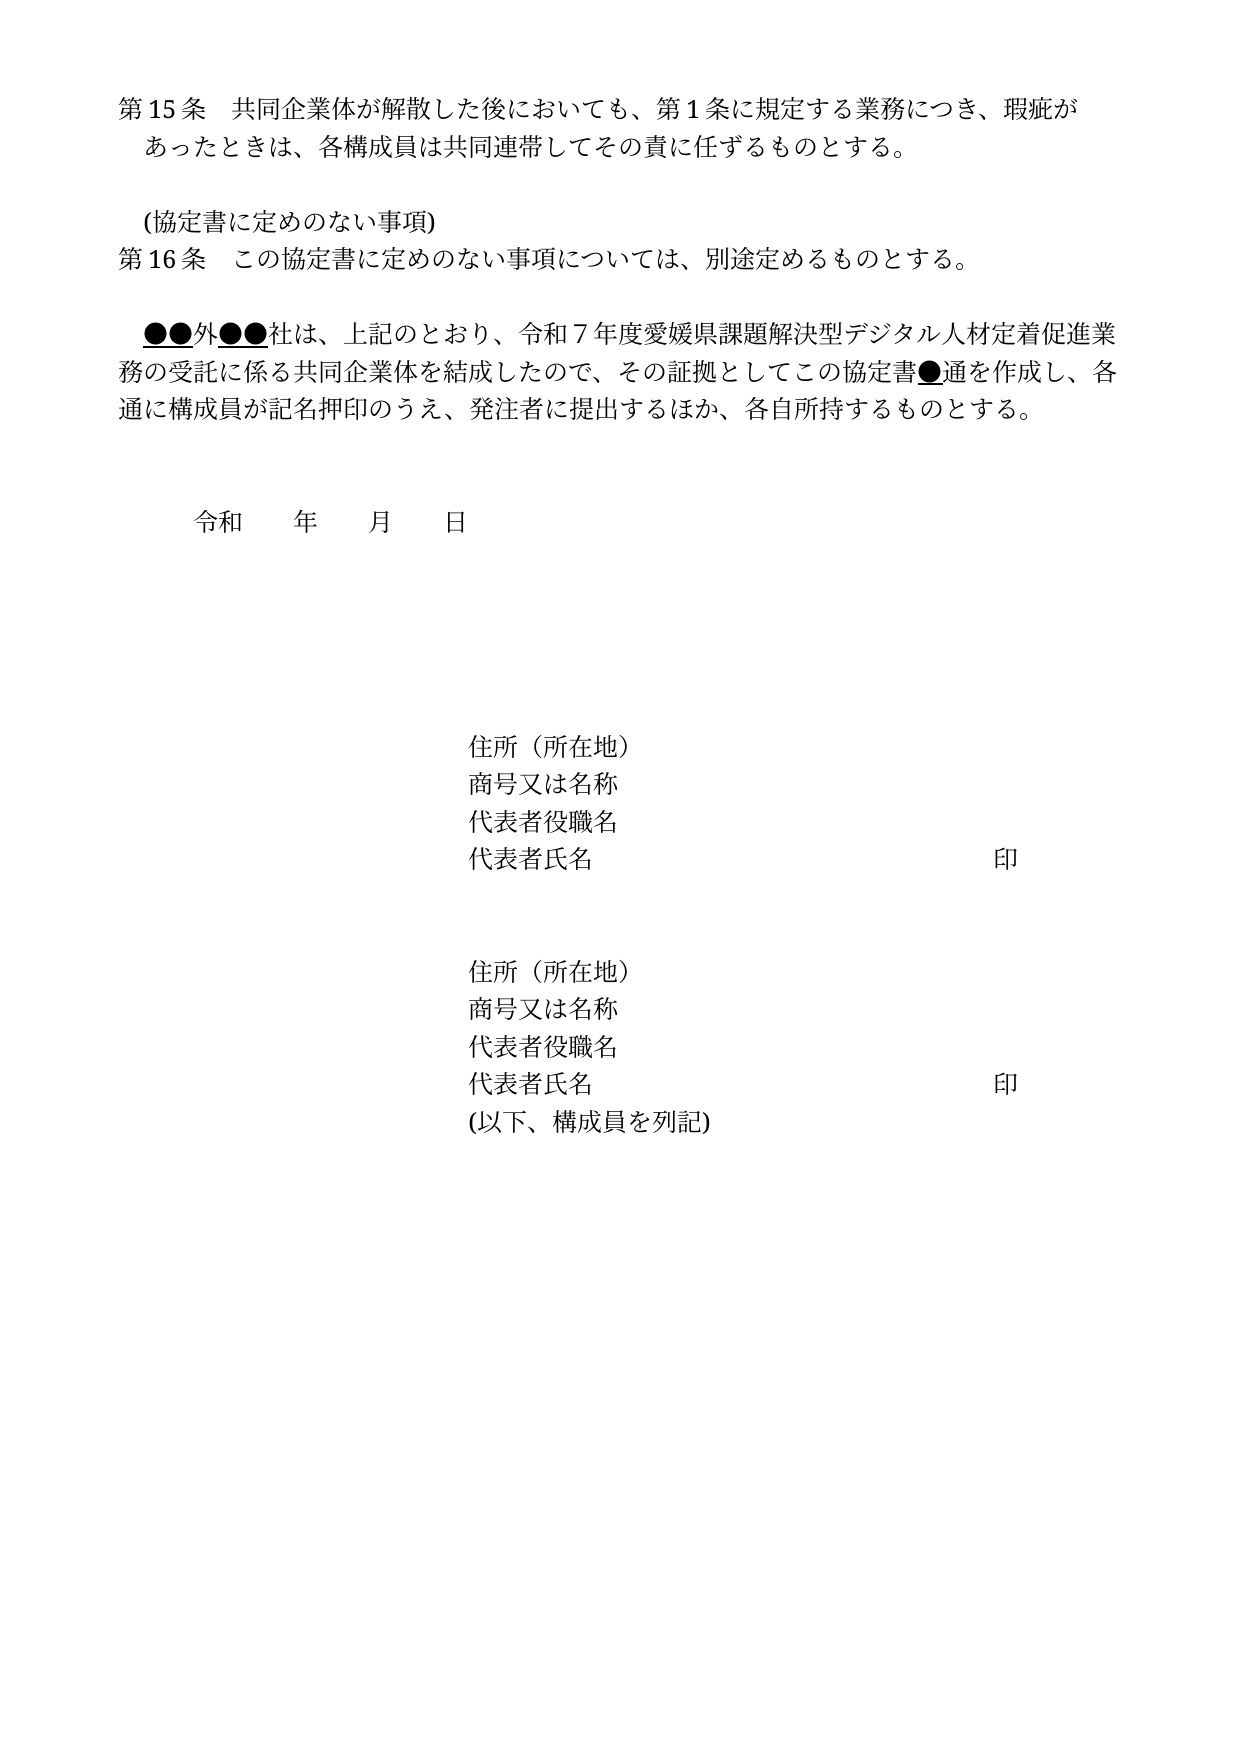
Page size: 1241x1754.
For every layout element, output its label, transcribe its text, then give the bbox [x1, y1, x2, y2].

text 第15条 共同企業体が解散した後においても、第1条に規定する業務につき、瑕疵があったときは、各構成員は共同連帯してその責に任ずるものとする。 [118, 89, 1122, 164]
text (以下、構成員を列記) [118, 1102, 1122, 1139]
text 代表者氏名 印 [118, 1064, 1122, 1102]
text 商号又は名称 [118, 764, 1122, 802]
text 第16条 この協定書に定めのない事項については、別途定めるものとする。 [118, 239, 1122, 277]
text 住所（所在地） [118, 952, 1122, 989]
text ●●外●●社は、上記のとおり、令和７年度愛媛県課題解決型デジタル人材定着促進業務の受託に係る共同企業体を結成したので、その証拠としてこの協定書●通を作成し、各通に構成員が記名押印のうえ、発注者に提出するほか、各自所持するものとする。 [118, 314, 1122, 427]
text 令和 年 月 日 [118, 502, 1122, 539]
text (協定書に定めのない事項) [118, 202, 1122, 239]
text 住所（所在地） [118, 727, 1122, 764]
text 商号又は名称 [118, 989, 1122, 1027]
text 代表者氏名 印 [118, 839, 1122, 877]
text 代表者役職名 [118, 802, 1122, 839]
text 代表者役職名 [118, 1027, 1122, 1064]
